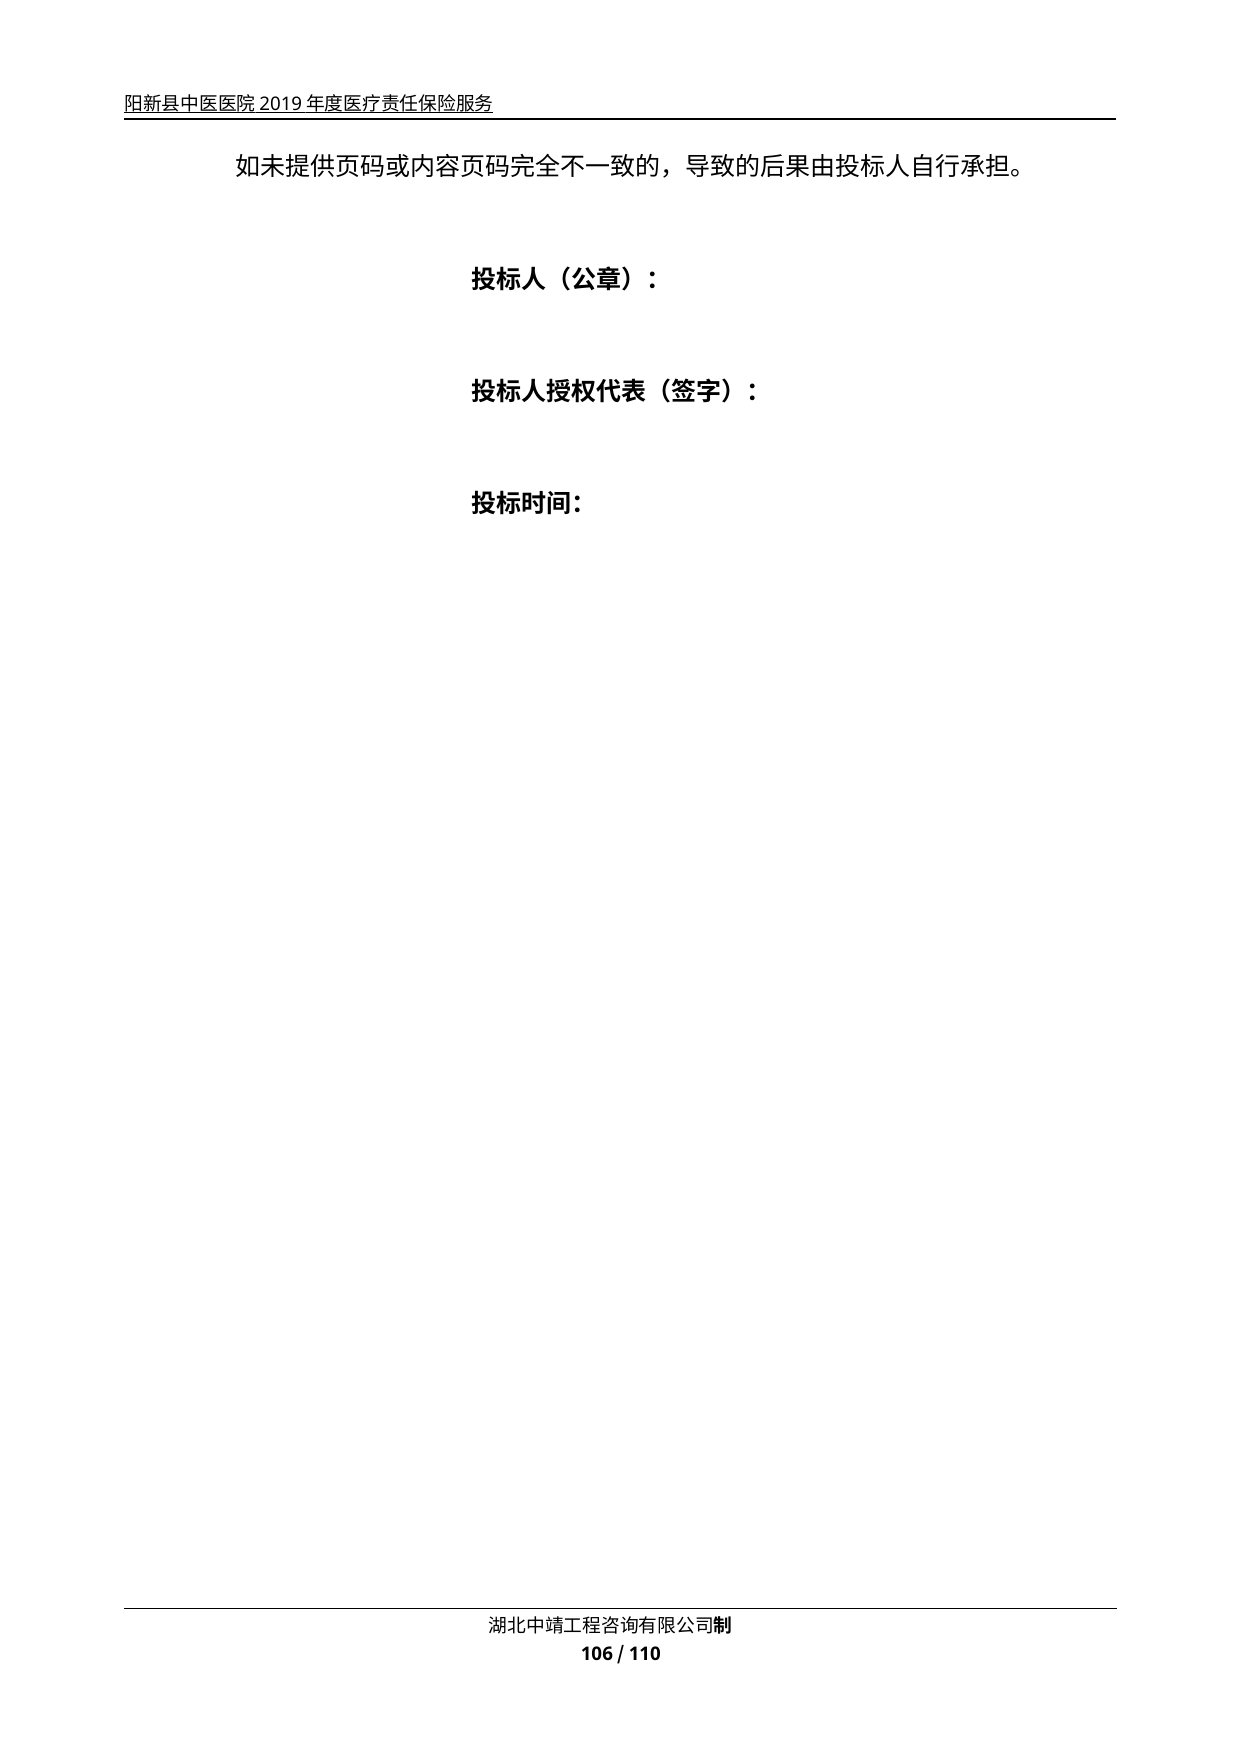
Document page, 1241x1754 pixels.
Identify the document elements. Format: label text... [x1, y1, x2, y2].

text 投标人（公章）： [124, 245, 1116, 310]
text 投标人授权代表（签字）： [124, 357, 1116, 422]
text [198, 132, 1116, 197]
text 投标时间： [124, 469, 1116, 534]
